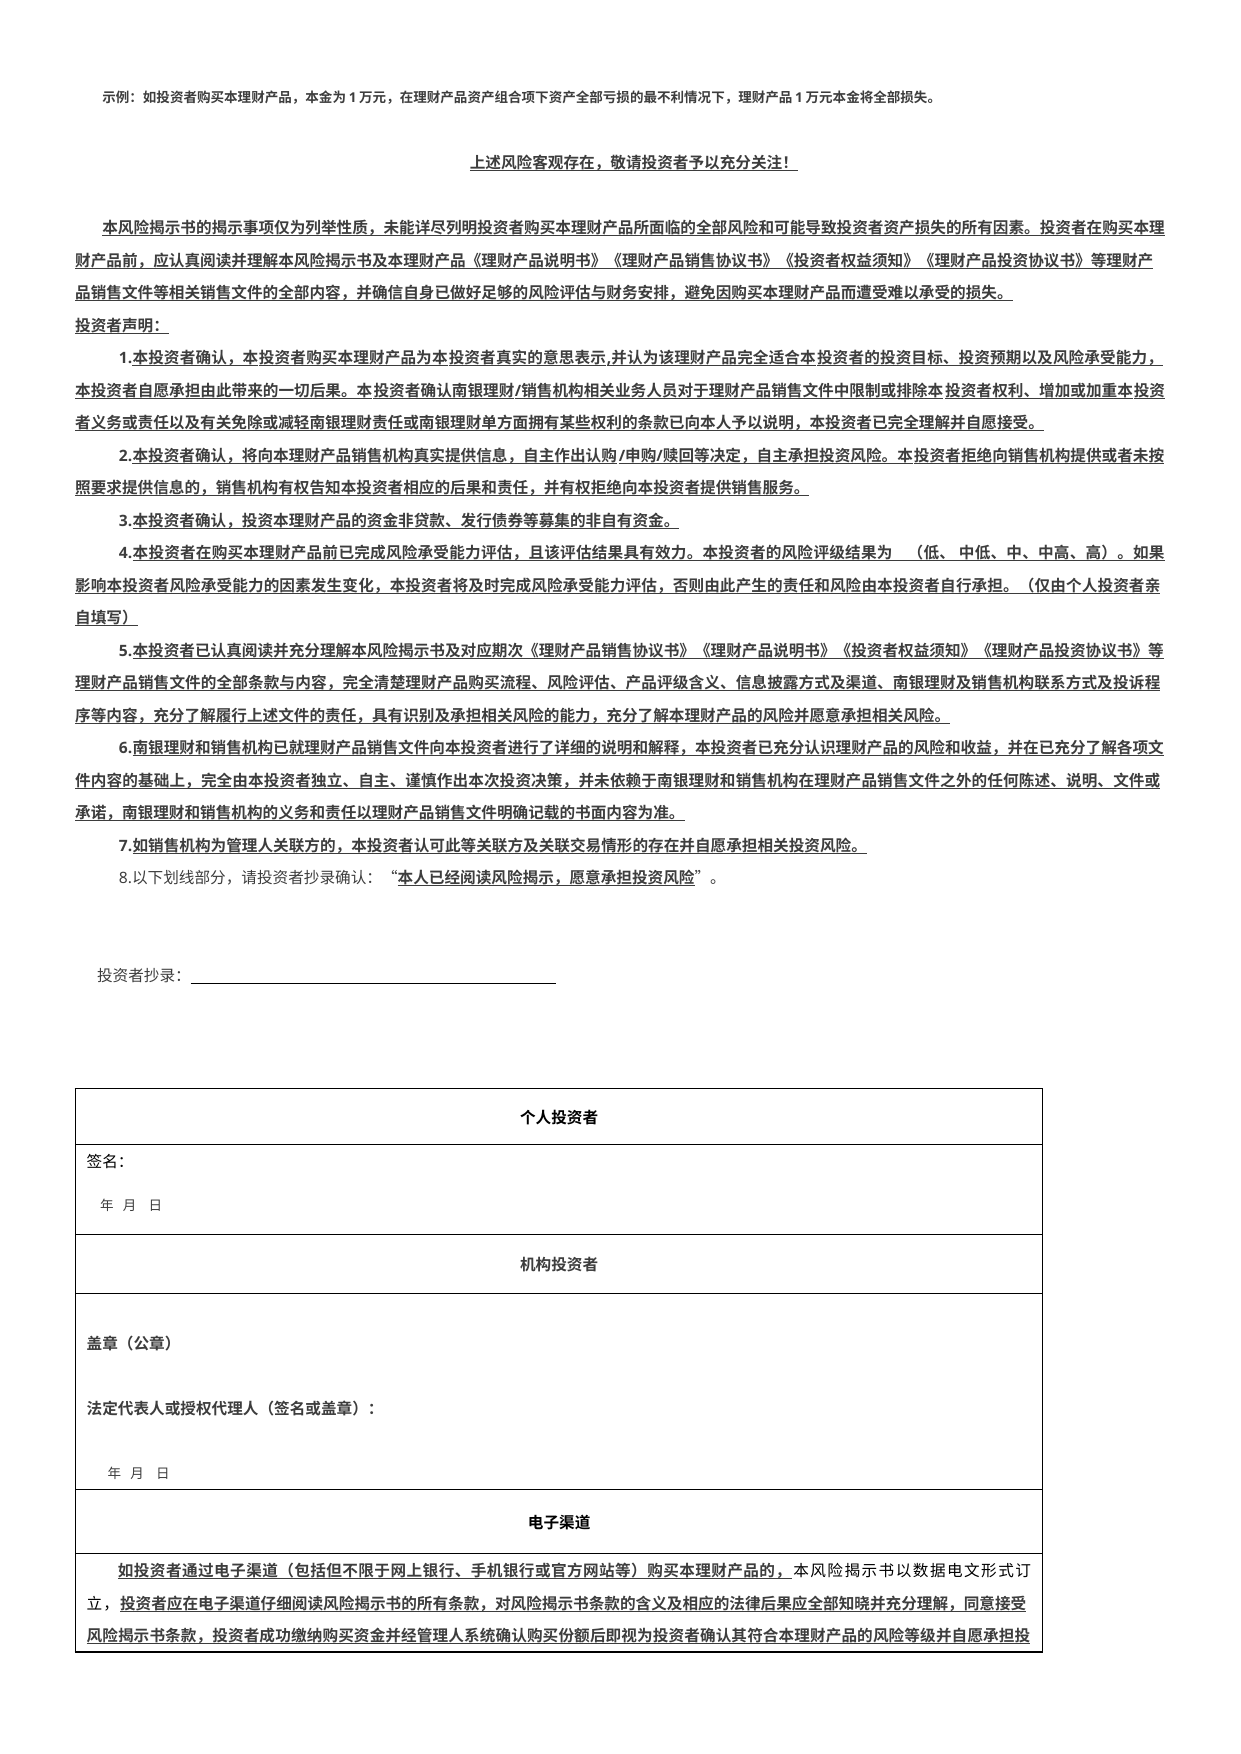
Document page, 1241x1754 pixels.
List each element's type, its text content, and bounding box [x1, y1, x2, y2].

text 1.本投资者确认，本投资者购买本理财产品为本投资者真实的意思表示,并认为该理财产品完全适合本投资者的投资目标、投资预期以及风险承受能力，本投资者自愿承担由此带来的一切后果。本投资者确认南银理财/销售机构相关业务人员对于理财产品销售文件中限制或排除本投资者权利、增加或加重本投资者义务或责任以及有关免除或减轻南银理财责任或南银理财单方面拥有某些权利的条款已向本人予以说明，本投资者已完全理解并自愿接受。 [75, 341, 1165, 438]
table_cell 机构投资者 [76, 1235, 1042, 1293]
text 投资者抄录： [75, 958, 1165, 991]
text 6.南银理财和销售机构已就理财产品销售文件向本投资者进行了详细的说明和解释，本投资者已充分认识理财产品的风险和收益，并在已充分了解各项文件内容的基础上，完全由本投资者独立、自主、谨慎作出本次投资决策，并未依赖于南银理财和销售机构在理财产品销售文件之外的任何陈述、说明、文件或承诺，南银理财和销售机构的义务和责任以理财产品销售文件明确记载的书面内容为准。 [75, 731, 1165, 828]
table_cell 签名： 年 月 日 [76, 1145, 1042, 1234]
table_cell 盖章（公章） 法定代表人或授权代理人（签名或盖章）： 年 月 日 [76, 1294, 1042, 1489]
table_cell 电子渠道 [76, 1490, 1042, 1553]
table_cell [76, 1554, 1042, 1651]
text 投资者声明： [75, 308, 1165, 341]
text 本风险揭示书的揭示事项仅为列举性质，未能详尽列明投资者购买本理财产品所面临的全部风险和可能导致投资者资产损失的所有因素。投资者在购买本理财产品前，应认真阅读并理解本风险揭示书及本理财产品《理财产品说明书》《理财产品销售协议书》《投资者权益须知》《理财产品投资协议书》等理财产品销售文件等相关销售文件的全部内容，并确信自身已做好足够的风险评估与财务安排，避免因购买本理财产品而遭受难以承受的损失。 [75, 211, 1165, 308]
text 8.以下划线部分，请投资者抄录确认：“本人已经阅读风险揭示，愿意承担投资风险”。 [75, 861, 1165, 893]
table_header 个人投资者 [76, 1089, 1042, 1144]
text 2.本投资者确认，将向本理财产品销售机构真实提供信息，自主作出认购/申购/赎回等决定，自主承担投资风险。本投资者拒绝向销售机构提供或者未按照要求提供信息的，销售机构有权告知本投资者相应的后果和责任，并有权拒绝向本投资者提供销售服务。 [75, 438, 1165, 503]
text 3.本投资者确认，投资本理财产品的资金非贷款、发行债券等募集的非自有资金。 [75, 503, 1165, 536]
text 4.本投资者在购买本理财产品前已完成风险承受能力评估，且该评估结果具有效力。本投资者的风险评级结果为 （低、 中低、中、中高、高）。如果影响本投资者风险承受能力的因素发生变化，本投资者将及时完成风险承受能力评估，否则由此产生的责任和风险由本投资者自行承担。（仅由个人投资者亲自填写） [75, 536, 1165, 633]
text 5.本投资者已认真阅读并充分理解本风险揭示书及对应期次《理财产品销售协议书》《理财产品说明书》《投资者权益须知》《理财产品投资协议书》等理财产品销售文件的全部条款与内容，完全清楚理财产品购买流程、风险评估、产品评级含义、信息披露方式及渠道、南银理财及销售机构联系方式及投诉程序等内容，充分了解履行上述文件的责任，具有识别及承担相关风险的能力，充分了解本理财产品的风险并愿意承担相关风险。 [75, 633, 1165, 731]
text 7.如销售机构为管理人关联方的，本投资者认可此等关联方及关联交易情形的存在并自愿承担相关投资风险。 [75, 828, 1165, 861]
text 示例：如投资者购买本理财产品，本金为1万元，在理财产品资产组合项下资产全部亏损的最不利情况下，理财产品1万元本金将全部损失。 [75, 81, 1165, 113]
text 上述风险客观存在，敬请投资者予以充分关注！ [75, 146, 1165, 178]
